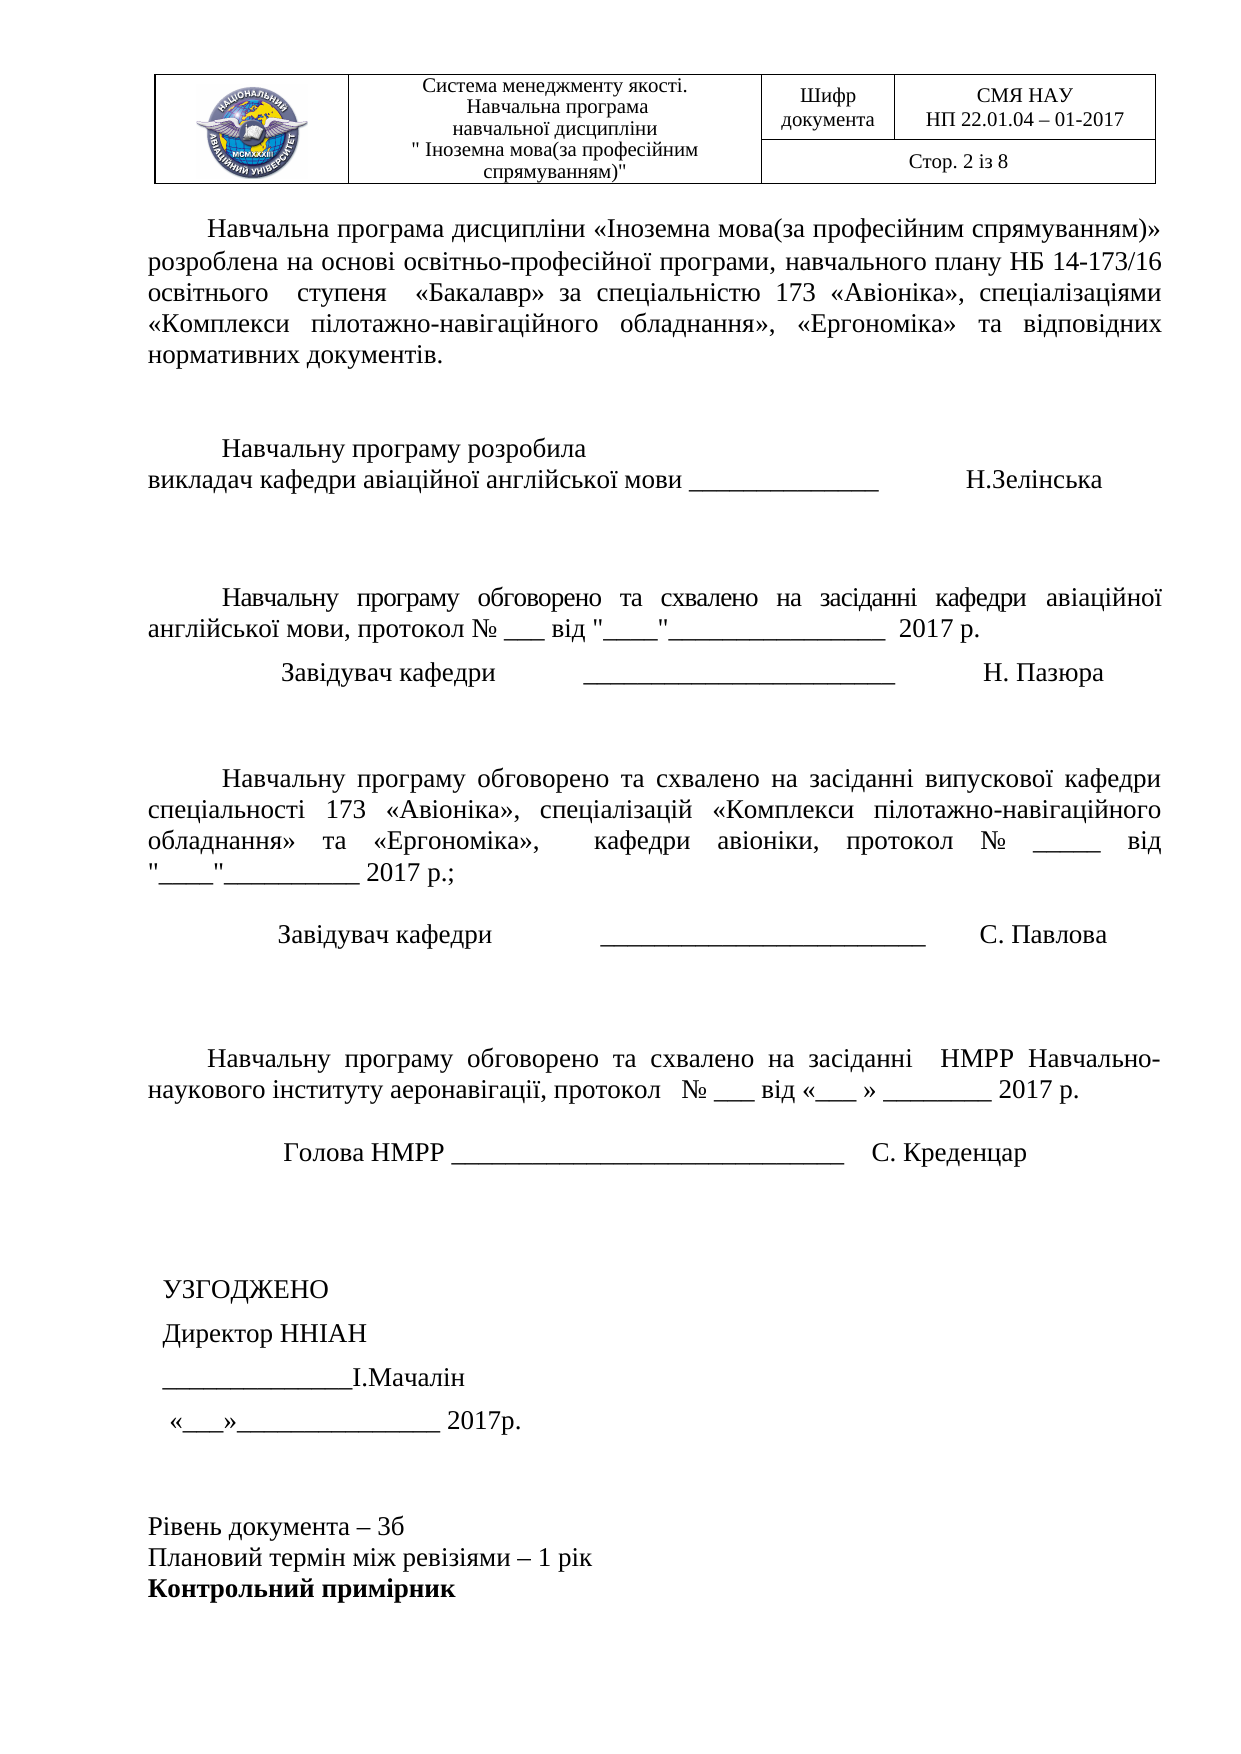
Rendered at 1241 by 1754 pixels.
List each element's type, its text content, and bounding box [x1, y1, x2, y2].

text Навчальну програму обговорено та схвалено на засіданні НМРР Навчально-наукового інституту аеронавігації, протокол № ___ від «___ » ________ 2017 р. [148, 1042, 1162, 1105]
picture [196, 84, 308, 179]
text Рівень документа – 3б [148, 1510, 1162, 1541]
text Плановий термін між ревізіями – 1 рік [148, 1541, 1162, 1573]
text Завідувач кафедри _______________________ Н. Пазюра [223, 656, 1162, 687]
text Контрольний примірник [148, 1573, 1162, 1604]
text Голова НМРР _____________________________ С. Креденцар [148, 1136, 1162, 1167]
text викладач кафедри авіаційної англійської мови ______________ Н.Зелінська [148, 463, 1162, 494]
text Навчальну програму обговорено та схвалено на засіданні кафедри авіаційної англійської мови, протокол № ___ від "____"________________ 2017 р. [148, 581, 1162, 644]
text Навчальну програму обговорено та схвалено на засіданні випускової кафедри спеціальності 173 «Авіоніка», спеціалізацій «Комплекси пілотажно-навігаційного обладнання» та «Ергономіка», кафедри авіоніки, протокол № _____ від "____"__________ 2017 р.; [148, 762, 1162, 887]
text УЗГОДЖЕНО [154, 1273, 1173, 1304]
text «___»_______________ 2017р. [154, 1404, 1173, 1436]
text Директор ННІАН [154, 1317, 1173, 1348]
text ______________І.Мачалін [154, 1361, 1173, 1392]
text Навчальну програму розробила [148, 432, 1162, 463]
text Навчальна програма дисципліни «Іноземна мова(за професійним спрямуванням)» розроблена на основі освітньо-професійної програми, навчального плану НБ 14-173/16 освітнього ступеня «Бакалавр» за спеціальністю 173 «Авіоніка», спеціалізаціями «Комплекси пілотажно-навігаційного обладнання», «Ергономіка» та відповідних нормативних документів. [148, 213, 1162, 369]
text Завідувач кафедри ________________________ С. Павлова [223, 918, 1162, 949]
